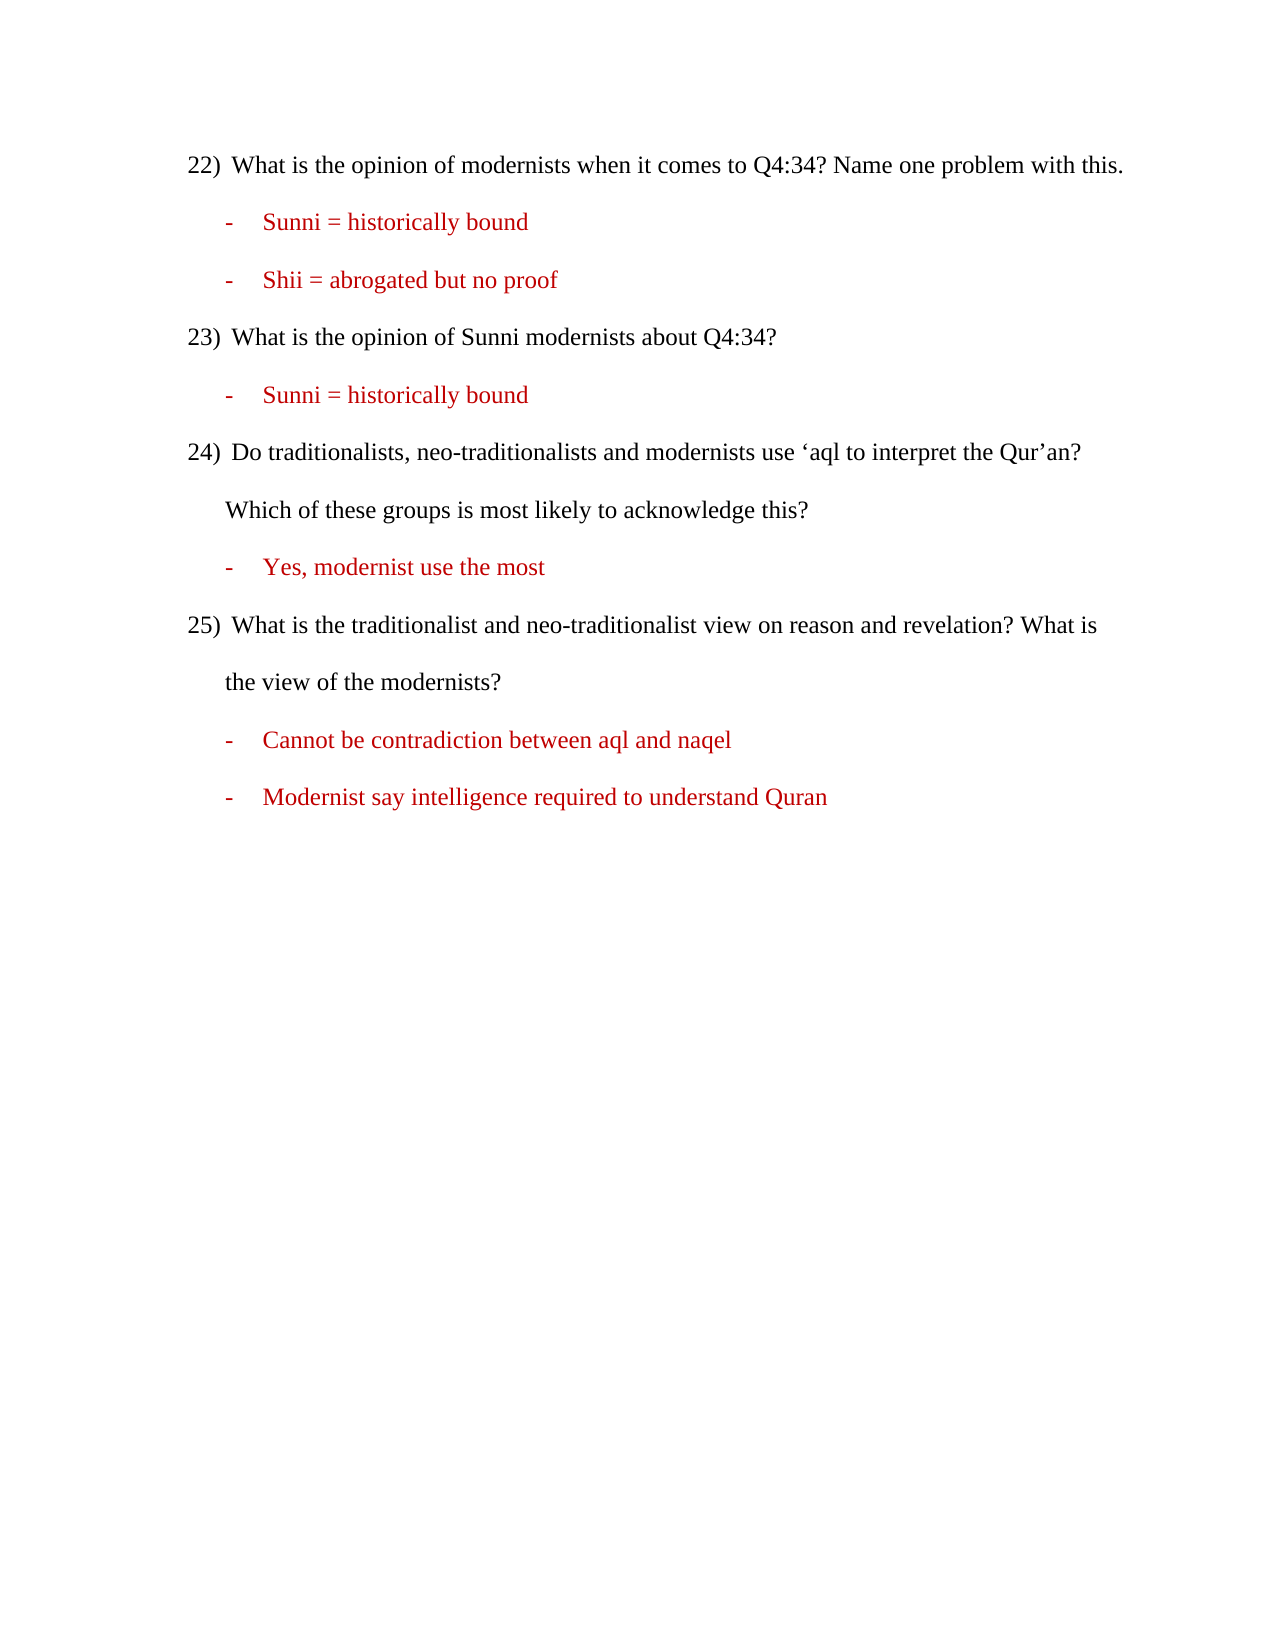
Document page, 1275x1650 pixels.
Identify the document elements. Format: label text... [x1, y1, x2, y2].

list What is the opinion of modernists when it comes to Q4:34? Name one problem with this. [187, 150, 1125, 179]
list What is the opinion of Sunni modernists about Q4:34? [187, 322, 1125, 351]
list Yes, modernist use the most [225, 552, 1125, 581]
list Do traditionalists, neo-traditionalists and modernists use ‘aql to interpret the Qur’an? Which of these groups is most likely to acknowledge this? [187, 437, 1125, 524]
list What is the traditionalist and neo-traditionalist view on reason and revelation? What is the view of the modernists? [187, 610, 1125, 696]
list Cannot be contradiction between aql and naqel [225, 725, 1125, 754]
list Sunni = historically bound [225, 207, 1125, 236]
list Shii = abrogated but no proof [225, 265, 1125, 294]
list Modernist say intelligence required to understand Quran [225, 782, 1125, 811]
list Sunni = historically bound [225, 380, 1125, 409]
